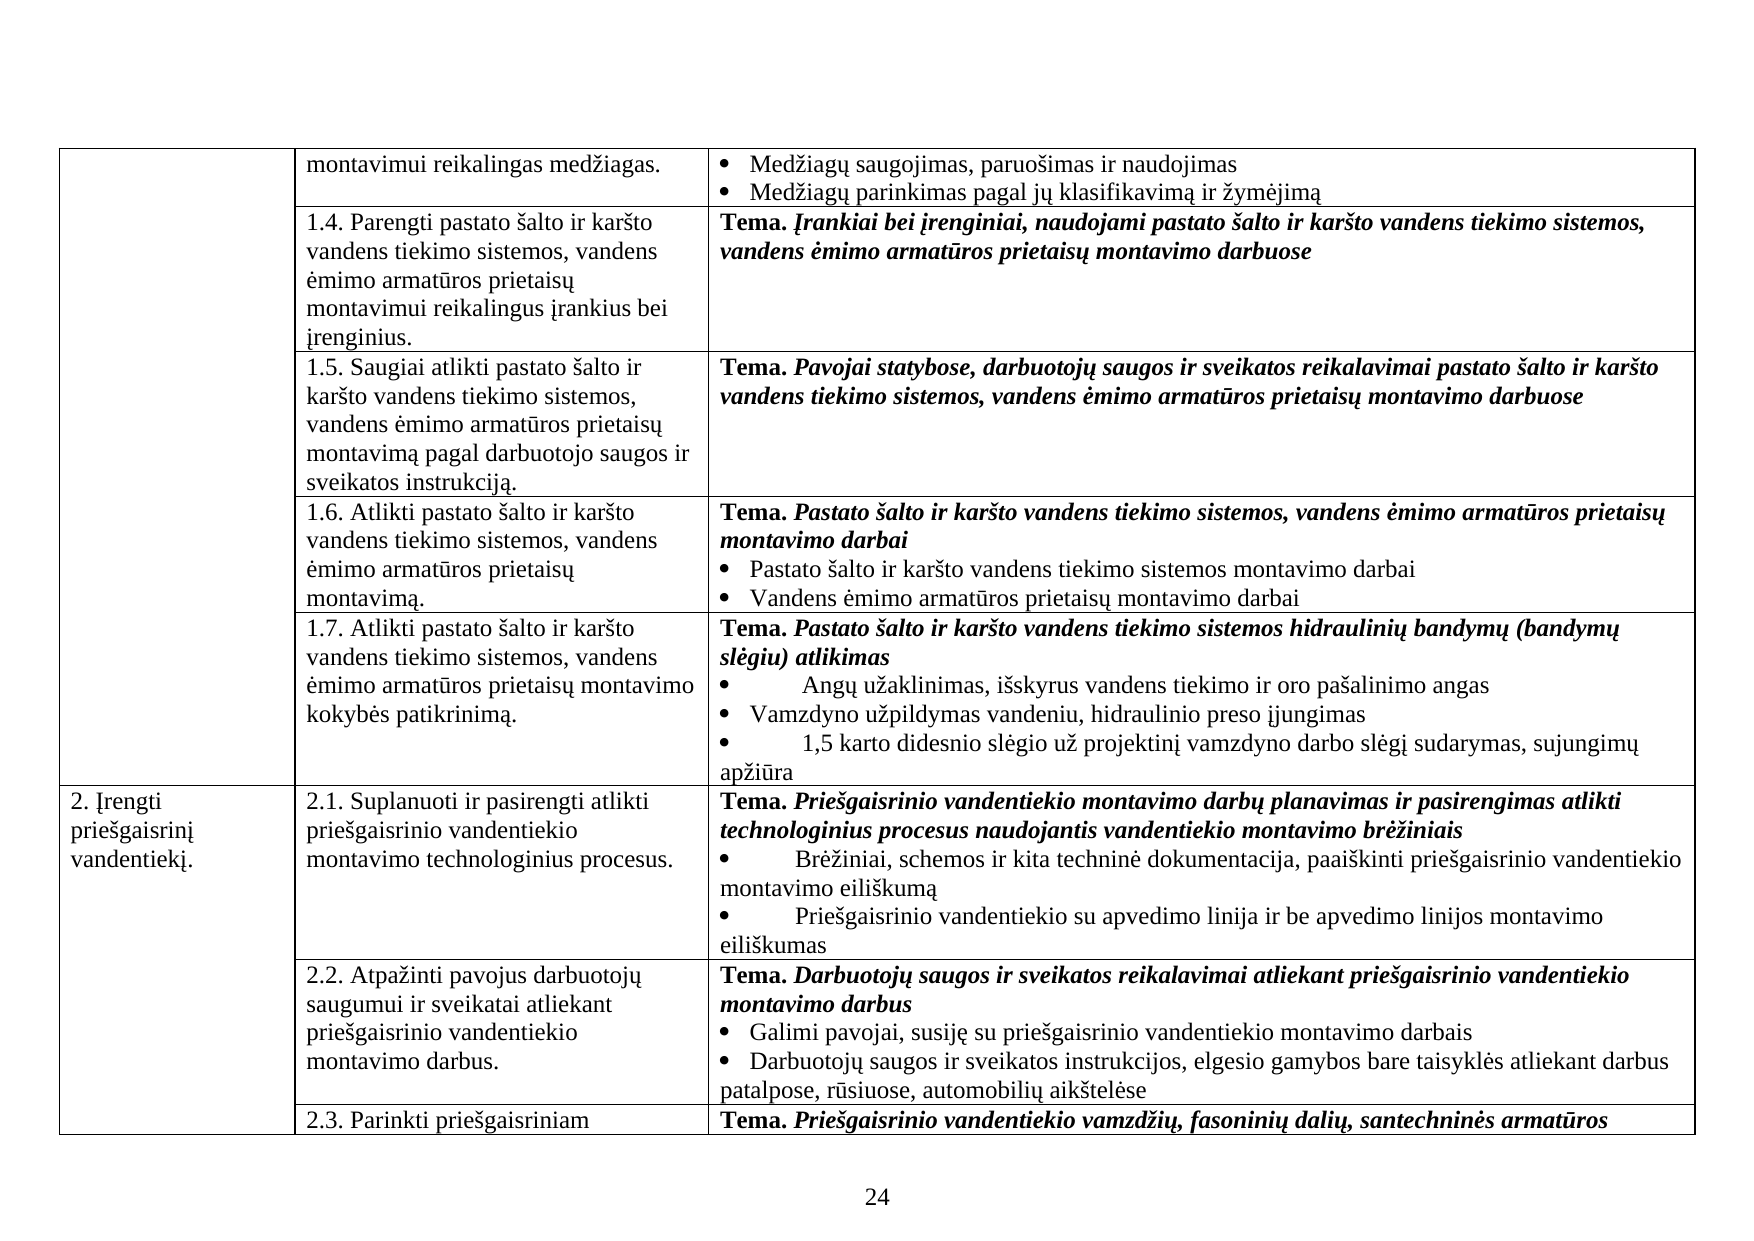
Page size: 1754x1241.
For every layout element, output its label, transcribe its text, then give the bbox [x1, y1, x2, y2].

table_cell Tema. Pastato šalto ir karšto vandens tiekimo sistemos hidraulinių bandymų (bandymų slėgiu) atlikimas Angų užaklinimas, išskyrus vandens tiekimo ir oro pašalinimo angas Vamzdyno užpildymas vandeniu, hidraulinio preso įjungimas 1,5 karto didesnio slėgio už projektinį vamzdyno darbo slėgį sudarymas, sujungimų apžiūra [709, 613, 1694, 785]
table_cell Tema. Darbuotojų saugos ir sveikatos reikalavimai atliekant priešgaisrinio vandentiekio montavimo darbus Galimi pavojai, susiję su priešgaisrinio vandentiekio montavimo darbais Darbuotojų saugos ir sveikatos instrukcijos, elgesio gamybos bare taisyklės atliekant darbus patalpose, rūsiuose, automobilių aikštelėse [709, 960, 1694, 1104]
table_cell 2.2. Atpažinti pavojus darbuotojų saugumui ir sveikatai atliekant priešgaisrinio vandentiekio montavimo darbus. [296, 960, 708, 1104]
table_cell 1.4. Parengti pastato šalto ir karšto vandens tiekimo sistemos, vandens ėmimo armatūros prietaisų montavimui reikalingus įrankius bei įrenginius. [296, 207, 708, 351]
table_cell Tema. Pastato šalto ir karšto vandens tiekimo sistemos, vandens ėmimo armatūros prietaisų montavimo darbai Pastato šalto ir karšto vandens tiekimo sistemos montavimo darbai Vandens ėmimo armatūros prietaisų montavimo darbai [709, 497, 1694, 612]
table_cell 1.7. Atlikti pastato šalto ir karšto vandens tiekimo sistemos, vandens ėmimo armatūros prietaisų montavimo kokybės patikrinimą. [296, 613, 708, 785]
table_cell Tema. Įrankiai bei įrenginiai, naudojami pastato šalto ir karšto vandens tiekimo sistemos, vandens ėmimo armatūros prietaisų montavimo darbuose [709, 207, 1694, 351]
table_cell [709, 149, 1694, 206]
table_cell Tema. Priešgaisrinio vandentiekio montavimo darbų planavimas ir pasirengimas atlikti technologinius procesus naudojantis vandentiekio montavimo brėžiniais Brėžiniai, schemos ir kita techninė dokumentacija, paaiškinti priešgaisrinio vandentiekio montavimo eiliškumą Priešgaisrinio vandentiekio su apvedimo linija ir be apvedimo linijos montavimo eiliškumas [709, 786, 1694, 959]
table_cell 1.5. Saugiai atlikti pastato šalto ir karšto vandens tiekimo sistemos, vandens ėmimo armatūros prietaisų montavimą pagal darbuotojo saugos ir sveikatos instrukciją. [296, 352, 708, 496]
table_cell 2.1. Suplanuoti ir pasirengti atlikti priešgaisrinio vandentiekio montavimo technologinius procesus. [296, 786, 708, 959]
table_cell 2. Įrengti priešgaisrinį vandentiekį. [60, 786, 294, 1133]
table_cell 1.6. Atlikti pastato šalto ir karšto vandens tiekimo sistemos, vandens ėmimo armatūros prietaisų montavimą. [296, 497, 708, 612]
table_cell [709, 1105, 1694, 1133]
table_cell Tema. Pavojai statybose, darbuotojų saugos ir sveikatos reikalavimai pastato šalto ir karšto vandens tiekimo sistemos, vandens ėmimo armatūros prietaisų montavimo darbuose [709, 352, 1694, 496]
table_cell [296, 1105, 708, 1133]
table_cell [296, 149, 708, 206]
